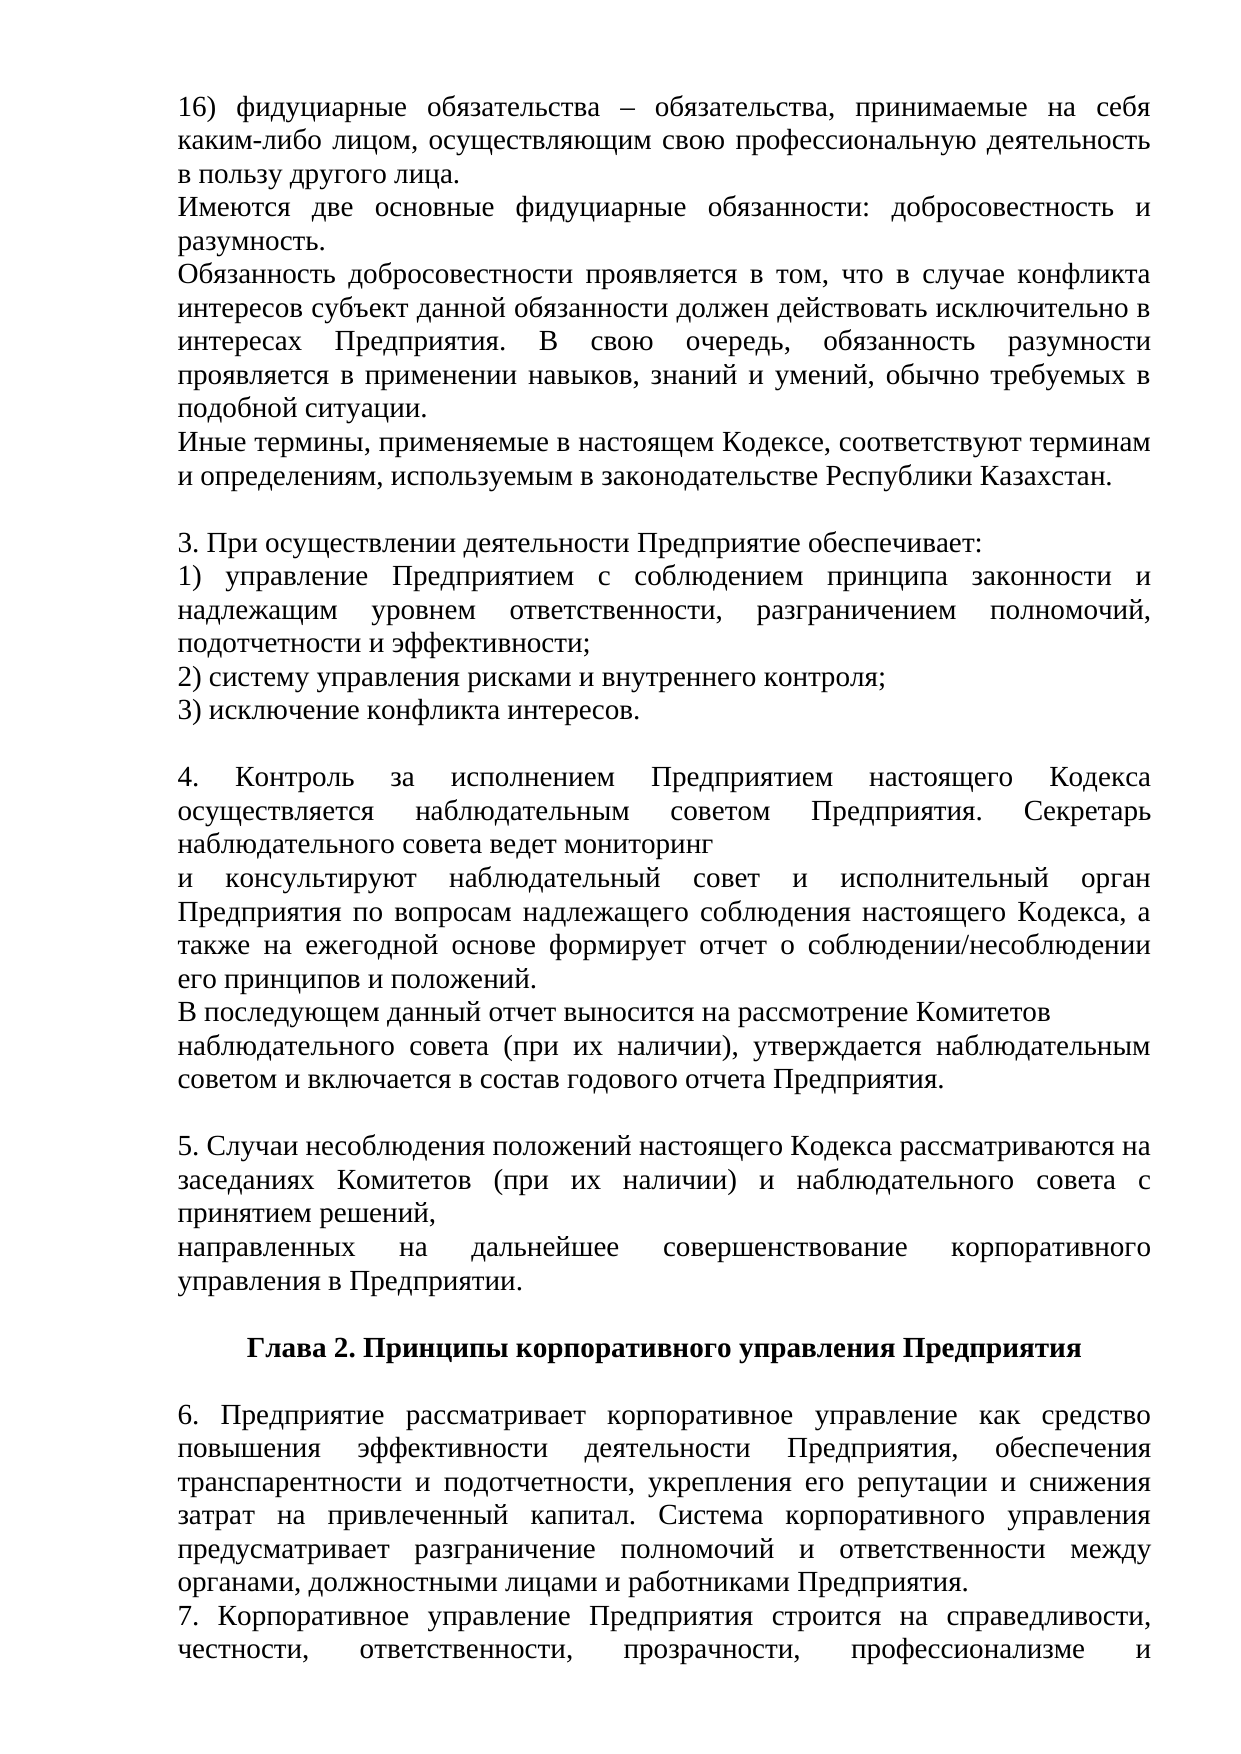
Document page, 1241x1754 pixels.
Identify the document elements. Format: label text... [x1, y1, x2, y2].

text 1) управление Предприятием с соблюдением принципа законности и надлежащим уровнем ответственности, разграничением полномочий, подотчетности и эффективности; [177, 558, 1152, 659]
text и консультируют наблюдательный совет и исполнительный орган Предприятия по вопросам надлежащего соблюдения настоящего Кодекса, а также на ежегодной основе формирует отчет о соблюдении/несоблюдении его принципов и положений. [177, 860, 1152, 994]
text Иные термины, применяемые в настоящем Кодексе, соответствуют терминам и определениям, используемым в законодательстве Республики Казахстан. [177, 424, 1152, 491]
text Имеются две основные фидуциарные обязанности: добросовестность и разумность. [177, 189, 1152, 256]
text заседаниях Комитетов (при их наличии) и наблюдательного совета с принятием решений, [177, 1162, 1152, 1229]
text Обязанность добросовестности проявляется в том, что в случае конфликта интересов субъект данной обязанности должен действовать исключительно в интересах Предприятия. В свою очередь, обязанность разумности проявляется в применении навыков, знаний и умений, обычно требуемых в подобной ситуации. [177, 256, 1152, 424]
text наблюдательного совета (при их наличии), утверждается наблюдательным советом и включается в состав годового отчета Предприятия. [177, 1028, 1152, 1095]
text направленных на дальнейшее совершенствование корпоративного управления в Предприятии. [177, 1229, 1152, 1296]
text 3. При осуществлении деятельности Предприятие обеспечивает: [177, 525, 1152, 558]
text В последующем данный отчет выносится на рассмотрение Комитетов [177, 994, 1152, 1028]
text 4. Контроль за исполнением Предприятием настоящего Кодекса осуществляется наблюдательным советом Предприятия. Секретарь наблюдательного совета ведет мониторинг [177, 759, 1152, 860]
text 2) систему управления рисками и внутреннего контроля; [177, 659, 1152, 692]
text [177, 1598, 1152, 1665]
text Глава 2. Принципы корпоративного управления Предприятия [177, 1330, 1152, 1363]
text 5. Случаи несоблюдения положений настоящего Кодекса рассматриваются на [177, 1128, 1152, 1162]
text 3) исключение конфликта интересов. [177, 692, 1152, 726]
text 6. Предприятие рассматривает корпоративное управление как средство повышения эффективности деятельности Предприятия, обеспечения транспарентности и подотчетности, укрепления его репутации и снижения затрат на привлеченный капитал. Система корпоративного управления предусматривает разграничение полномочий и ответственности между органами, должностными лицами и работниками Предприятия. [177, 1397, 1152, 1598]
text 16) фидуциарные обязательства – обязательства, принимаемые на себя каким-либо лицом, осуществляющим свою профессиональную деятельность в пользу другого лица. [177, 89, 1152, 189]
